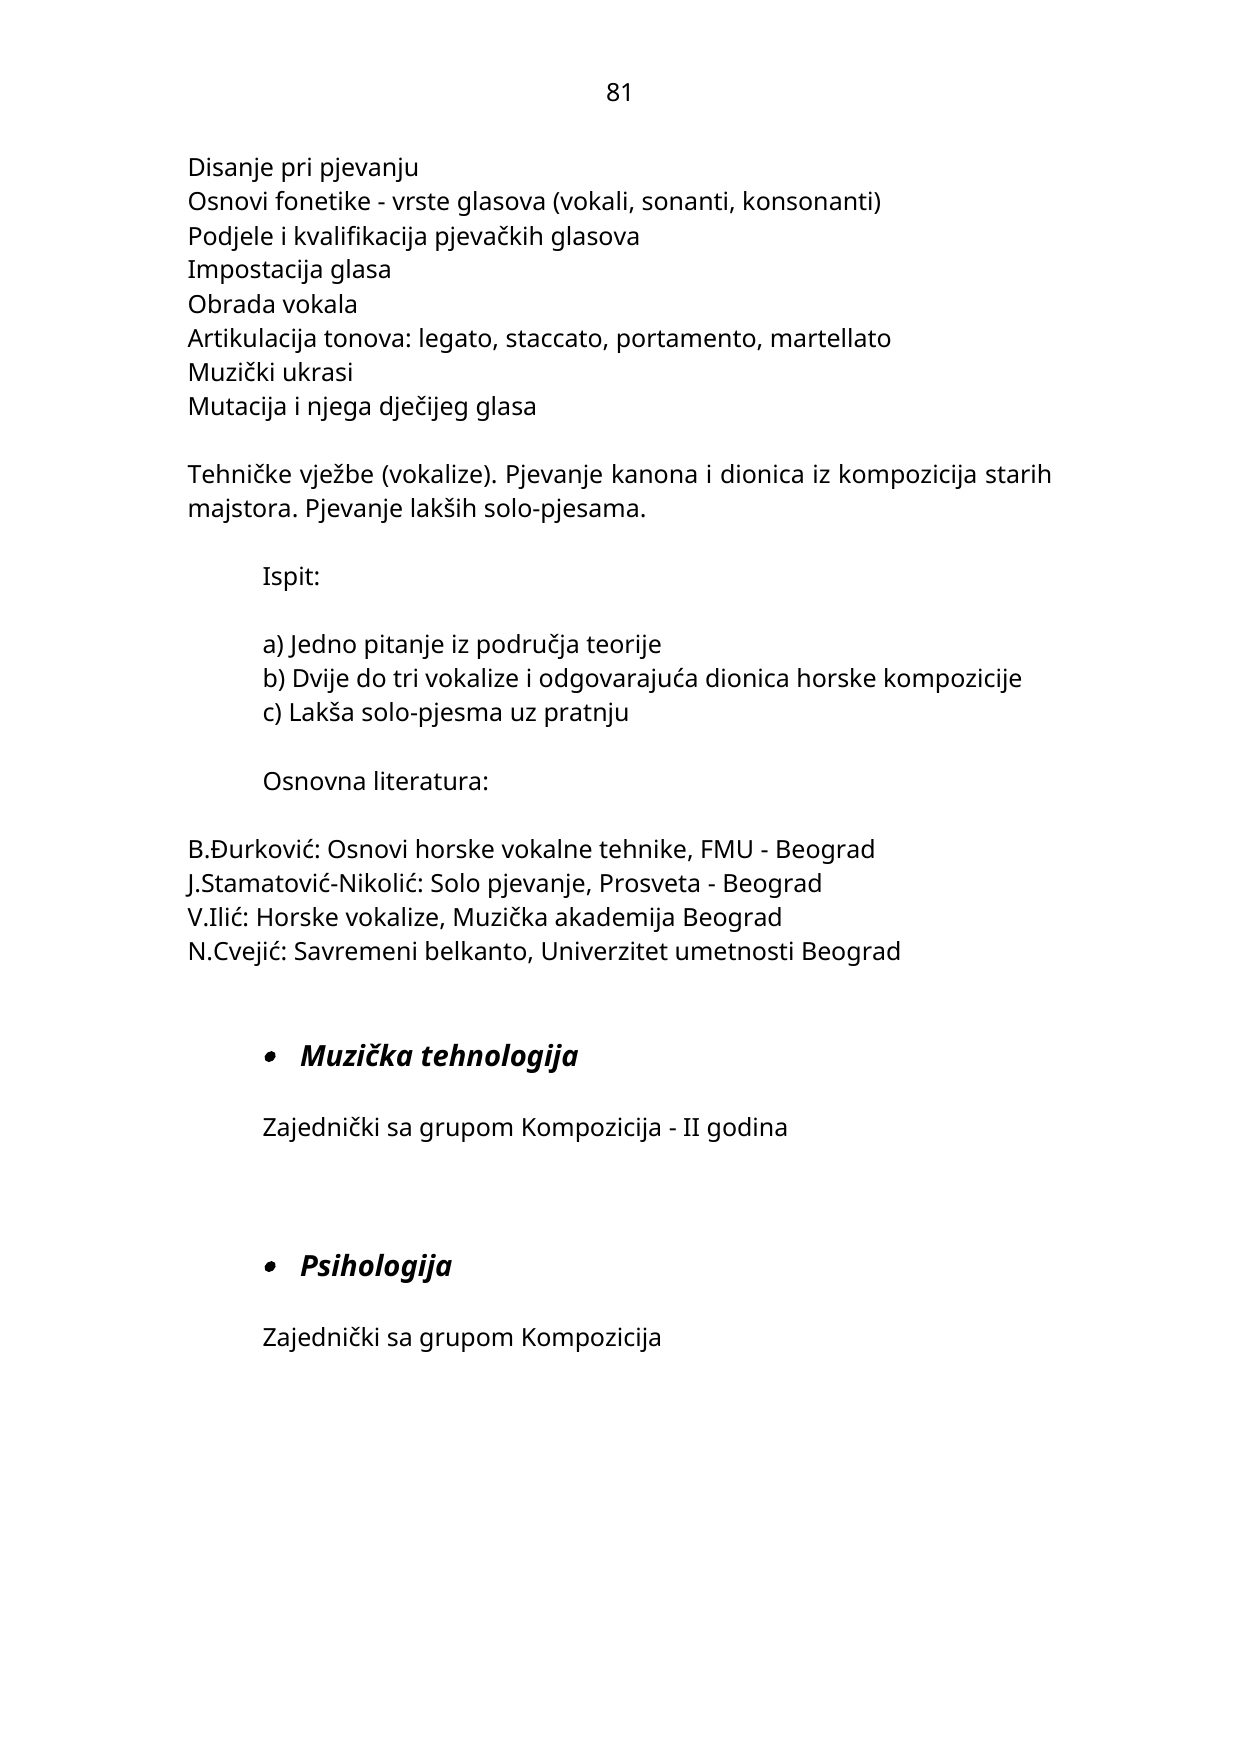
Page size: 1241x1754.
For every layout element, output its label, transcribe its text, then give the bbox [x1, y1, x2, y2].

text b) Dvije do tri vokalize i odgovarajuća dionica horske kompozicije [187, 661, 1053, 695]
text Mutacija i njega dječijeg glasa [187, 388, 1053, 422]
list Muzička tehnologija [262, 1036, 1053, 1075]
text Podjele i kvalifikacija pjevačkih glasova [187, 218, 1053, 252]
text Ispit: [187, 559, 1053, 593]
list Psihologija [262, 1246, 1053, 1285]
text N.Cvejić: Savremeni belkanto, Univerzitet umetnosti Beograd [187, 933, 1053, 967]
text Osnovi fonetike - vrste glasova (vokali, sonanti, konsonanti) [187, 184, 1053, 218]
text a) Jedno pitanje iz područja teorije [187, 627, 1053, 661]
text Zajednički sa grupom Kompozicija [187, 1319, 1053, 1353]
text V.Ilić: Horske vokalize, Muzička akademija Beograd [187, 899, 1053, 933]
text Impostacija glasa [187, 252, 1053, 286]
text Muzički ukrasi [187, 354, 1053, 388]
text B.Đurković: Osnovi horske vokalne tehnike, FMU - Beograd [187, 831, 1053, 865]
text Artikulacija tonova: legato, staccato, portamento, martellato [187, 320, 1053, 354]
text Obrada vokala [187, 286, 1053, 320]
text Tehničke vježbe (vokalize). Pjevanje kanona i dionica iz kompozicija starih majstora. Pjevanje lakših solo-pjesama. [187, 457, 1053, 525]
text Zajednički sa grupom Kompozicija - II godina [187, 1109, 1053, 1143]
text J.Stamatović-Nikolić: Solo pjevanje, Prosveta - Beograd [187, 865, 1053, 899]
text Disanje pri pjevanju [187, 150, 1053, 184]
text Osnovna literatura: [187, 763, 1053, 797]
text c) Lakša solo-pjesma uz pratnju [187, 695, 1053, 729]
